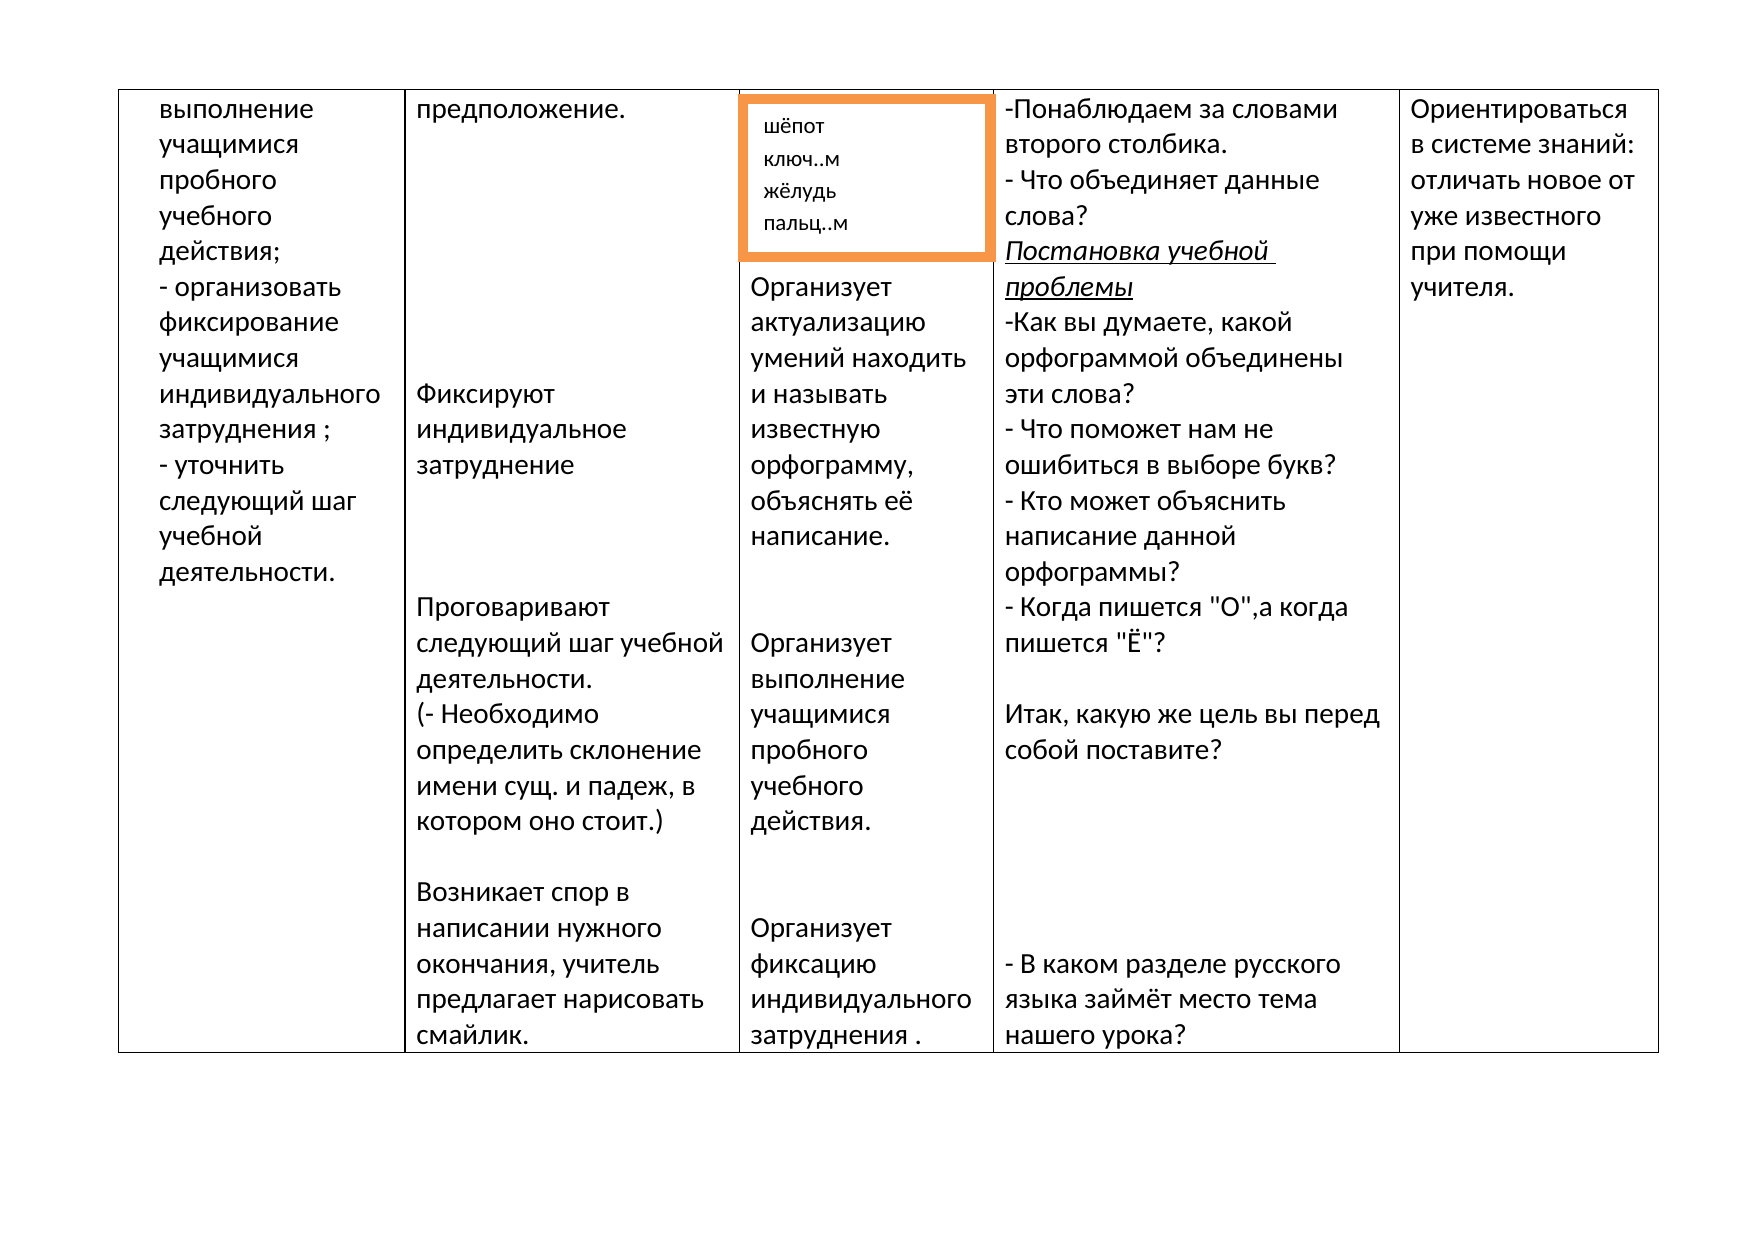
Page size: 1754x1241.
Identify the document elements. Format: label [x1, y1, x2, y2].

table_cell [994, 90, 1399, 1052]
table_cell [740, 262, 993, 1052]
table_cell [119, 90, 404, 1052]
table_cell [1400, 90, 1658, 1052]
table_cell [406, 90, 739, 1052]
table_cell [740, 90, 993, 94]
